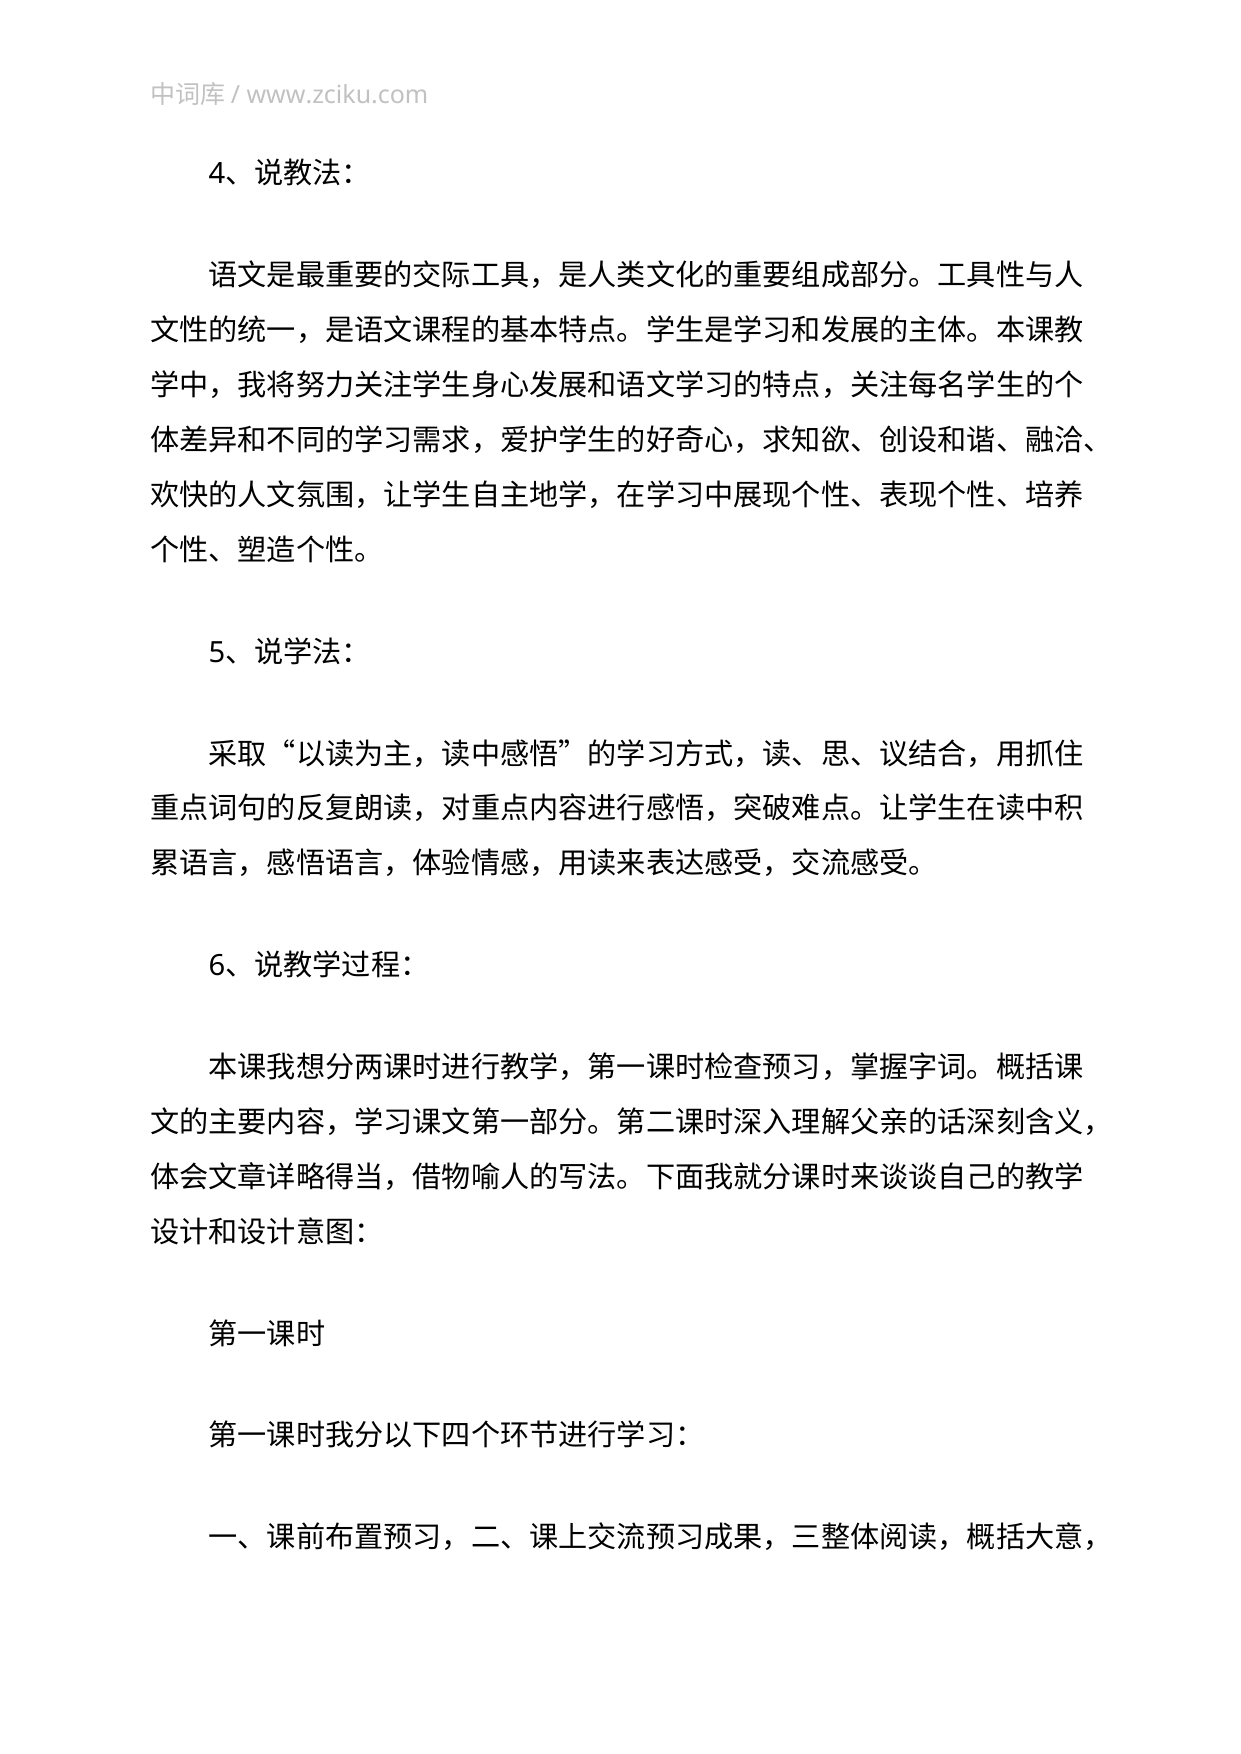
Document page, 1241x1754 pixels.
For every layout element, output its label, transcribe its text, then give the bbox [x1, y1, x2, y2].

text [150, 1514, 1090, 1556]
text 语文是最重要的交际工具，是人类文化的重要组成部分。工具性与人文性的统一，是语文课程的基本特点。学生是学习和发展的主体。本课教学中，我将努力关注学生身心发展和语文学习的特点，关注每名学生的个体差异和不同的学习需求，爱护学生的好奇心，求知欲、创设和谐、融洽、欢快的人文氛围，让学生自主地学，在学习中展现个性、表现个性、培养个性、塑造个性。 [150, 252, 1090, 569]
text 5、说学法： [150, 628, 1090, 671]
text 本课我想分两课时进行教学，第一课时检查预习，掌握字词。概括课文的主要内容，学习课文第一部分。第二课时深入理解父亲的话深刻含义，体会文章详略得当，借物喻人的写法。下面我就分课时来谈谈自己的教学设计和设计意图： [150, 1044, 1090, 1251]
text 第一课时 [150, 1310, 1090, 1352]
text 采取“以读为主，读中感悟”的学习方式，读、思、议结合，用抓住重点词句的反复朗读，对重点内容进行感悟，突破难点。让学生在读中积累语言，感悟语言，体验情感，用读来表达感受，交流感受。 [150, 730, 1090, 882]
text 第一课时我分以下四个环节进行学习： [150, 1412, 1090, 1454]
text 4、说教法： [150, 150, 1090, 192]
text 6、说教学过程： [150, 942, 1090, 984]
